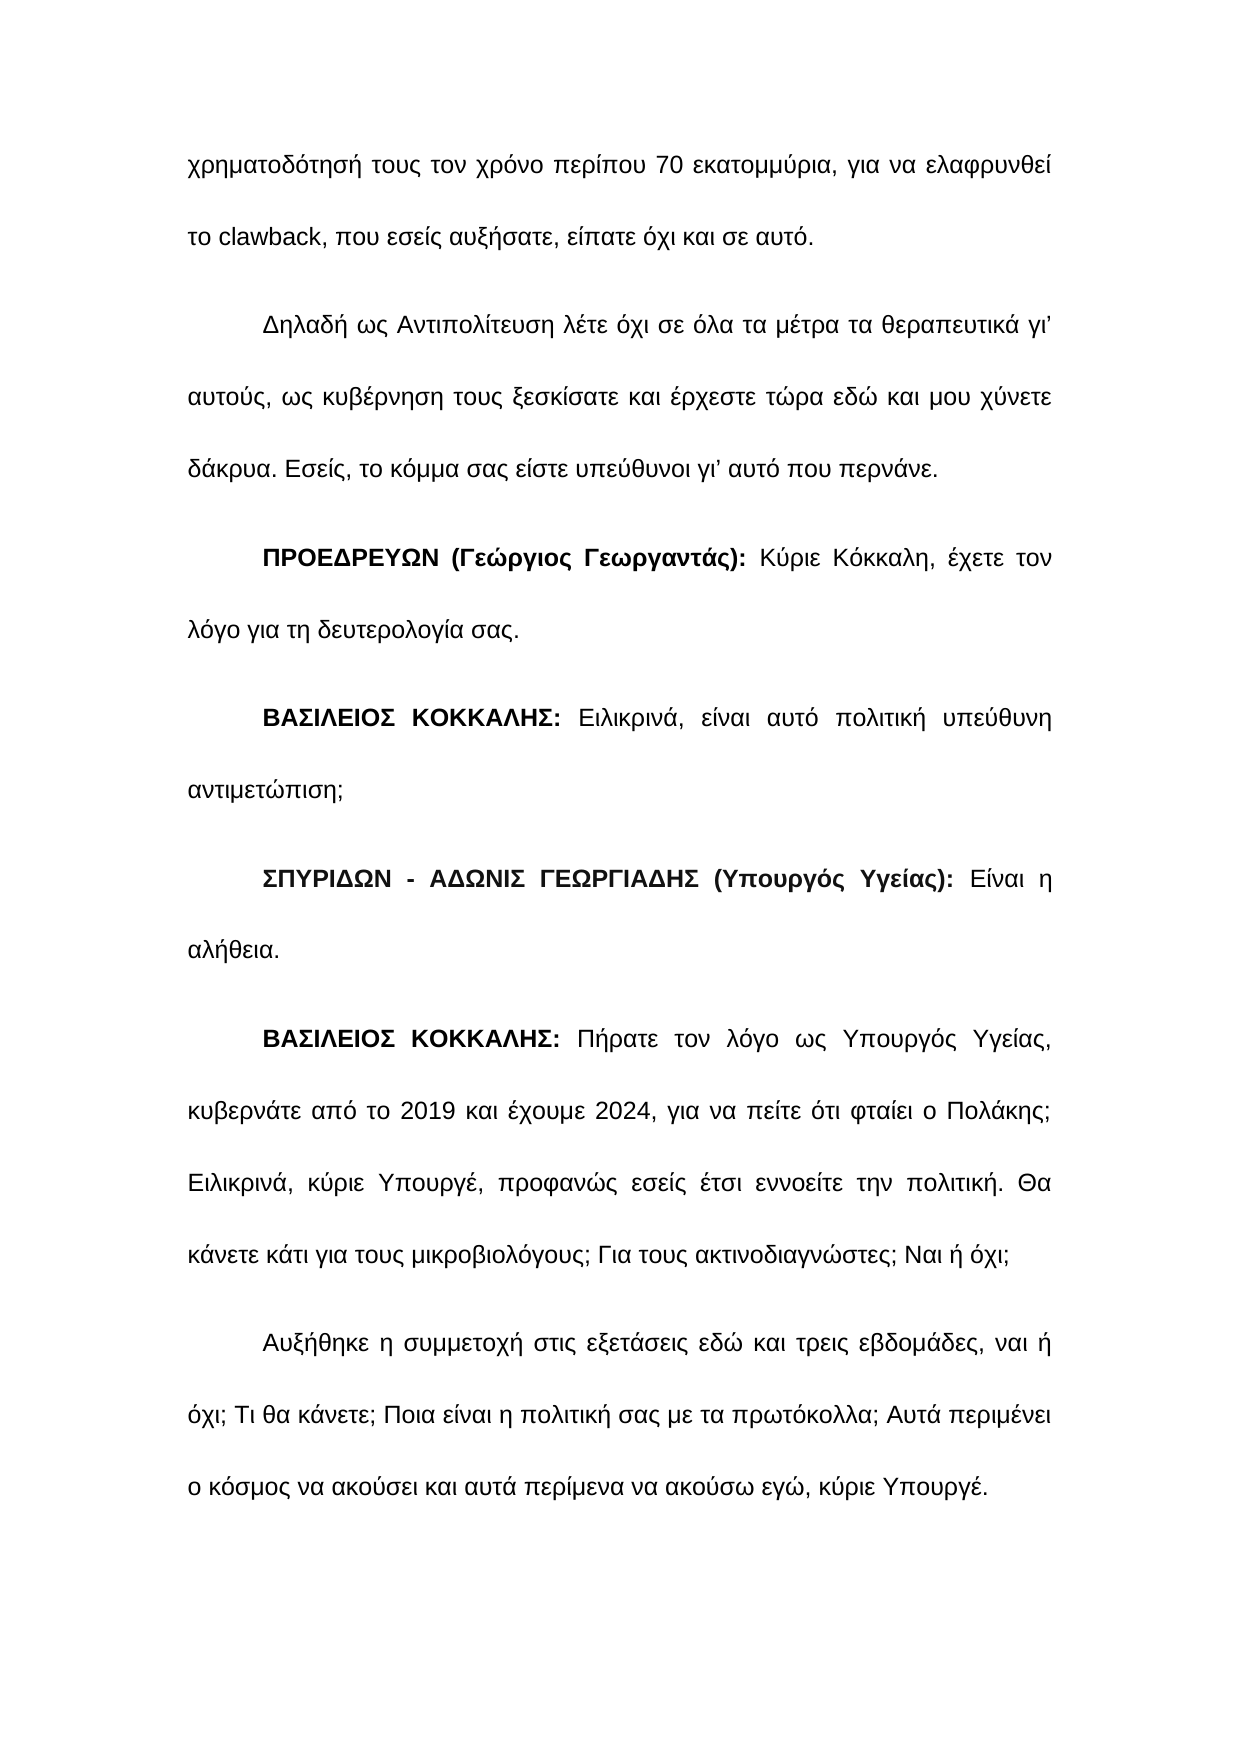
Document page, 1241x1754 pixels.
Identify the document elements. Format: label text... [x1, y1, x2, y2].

text Δηλαδή ως Αντιπολίτευση λέτε όχι σε όλα τα μέτρα τα θεραπευτικά γι’ αυτούς, ως κυβέρνηση τους ξεσκίσατε και έρχεστε τώρα εδώ και μου χύνετε δάκρυα. Εσείς, το κόμμα σας είστε υπεύθυνοι γι’ αυτό που περνάνε. [187, 310, 1053, 483]
text ΣΠΥΡΙΔΩΝ - ΑΔΩΝΙΣ ΓΕΩΡΓΙΑΔΗΣ (Υπουργός Υγείας): Είναι η αλήθεια. [187, 863, 1053, 964]
text Αυξήθηκε η συμμετοχή στις εξετάσεις εδώ και τρεις εβδομάδες, ναι ή όχι; Τι θα κάνετε; Ποια είναι η πολιτική σας με τα πρωτόκολλα; Αυτά περιμένει ο κόσμος να ακούσει και αυτά περίμενα να ακούσω εγώ, κύριε Υπουργέ. [187, 1328, 1053, 1501]
text ΒΑΣΙΛΕΙΟΣ ΚΟΚΚΑΛΗΣ: Ειλικρινά, είναι αυτό πολιτική υπεύθυνη αντιμετώπιση; [187, 703, 1053, 804]
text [187, 150, 1053, 251]
text ΒΑΣΙΛΕΙΟΣ ΚΟΚΚΑΛΗΣ: Πήρατε τον λόγο ως Υπουργός Υγείας, κυβερνάτε από το 2019 και έχουμε 2024, για να πείτε ότι φταίει ο Πολάκης; Ειλικρινά, κύριε Υπουργέ, προφανώς εσείς έτσι εννοείτε την πολιτική. Θα κάνετε κάτι για τους μικροβιολόγους; Για τους ακτινοδιαγνώστες; Ναι ή όχι; [187, 1024, 1053, 1268]
text ΠΡΟΕΔΡΕΥΩΝ (Γεώργιος Γεωργαντάς): Κύριε Κόκκαλη, έχετε τον λόγο για τη δευτερολογία σας. [187, 543, 1053, 643]
